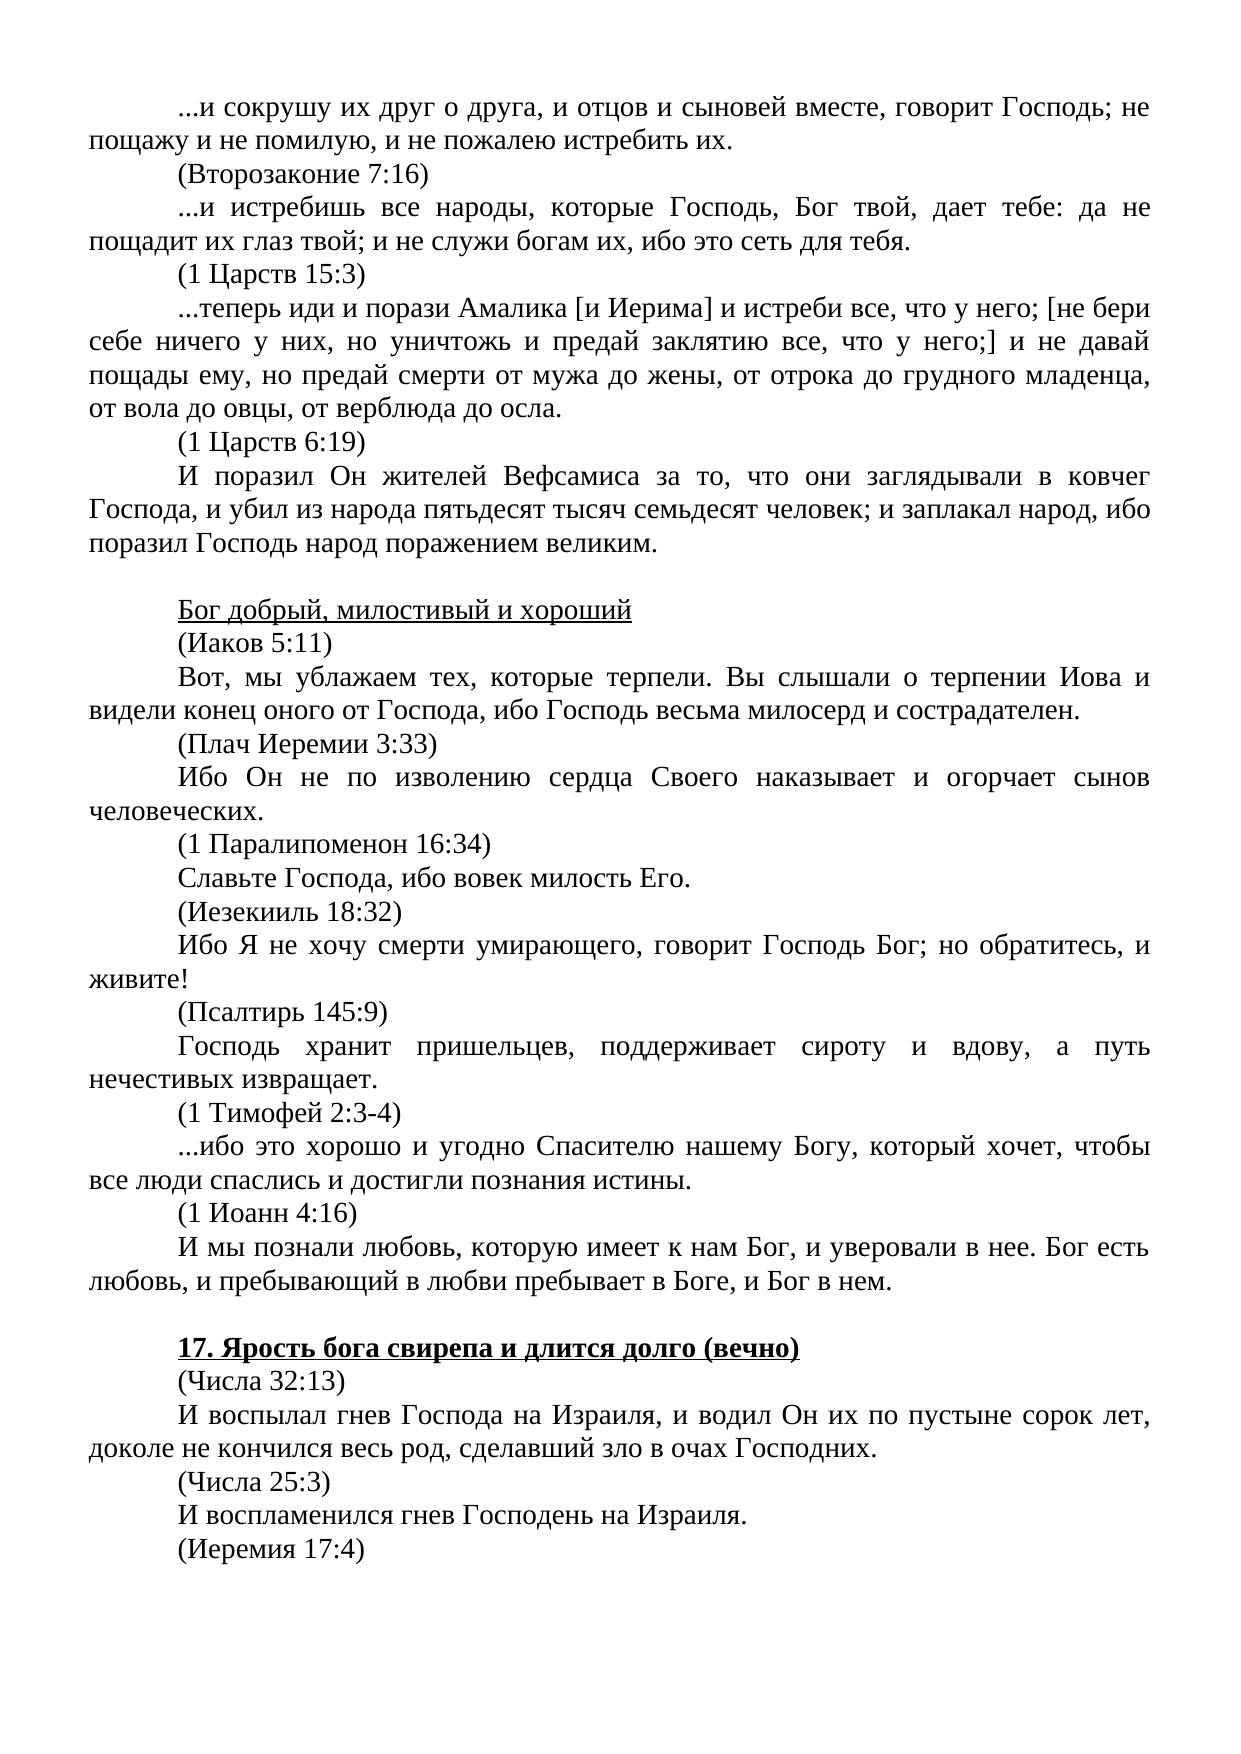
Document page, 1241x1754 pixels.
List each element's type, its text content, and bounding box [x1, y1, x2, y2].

text Вот, мы ублажаем тех, которые терпели. Вы слышали о терпении Иова и видели конец оного от Господа, ибо Господь весьма милосерд и сострадателен. [89, 659, 1152, 726]
text Ибо Я не хочу смерти умирающего, говорит Господь Бог; но обратитесь, и живите! [89, 927, 1152, 994]
text (Плач Иеремии 3:33) [89, 726, 1152, 759]
text (Иеремия 17:4) [89, 1531, 1152, 1564]
text (Иаков 5:11) [89, 625, 1152, 659]
text Славьте Господа, ибо вовек милость Его. [89, 860, 1152, 894]
text (1 Царств 6:19) [89, 424, 1152, 458]
text Господь хранит пришельцев, поддерживает сироту и вдову, а путь нечестивых извращает. [89, 1028, 1152, 1095]
text (Второзаконие 7:16) [89, 156, 1152, 189]
text И воспылал гнев Господа на Израиля, и водил Он их по пустыне сорок лет, доколе не кончился весь род, сделавший зло в очах Господних. [89, 1397, 1152, 1464]
text И поразил Он жителей Вефсамиса за то, что они заглядывали в ковчег Господа, и убил из народа пятьдесят тысяч семьдесят человек; и заплакал народ, ибо поразил Господь народ поражением великим. [89, 458, 1152, 558]
text (Иезекииль 18:32) [89, 894, 1152, 927]
text И воспламенился гнев Господень на Израиля. [89, 1497, 1152, 1531]
text (Псалтирь 145:9) [89, 994, 1152, 1028]
text ...теперь иди и порази Амалика [и Иерима] и истреби все, что у него; [не бери себе ничего у них, но уничтожь и предай заклятию все, что у него;] и не давай пощады ему, но предай смерти от мужа до жены, от отрока до грудного младенца, от вола до овцы, от верблюда до осла. [89, 290, 1152, 424]
text ...и сокрушу их друг о друга, и отцов и сыновей вместе, говорит Господь; не пощажу и не помилую, и не пожалею истребить их. [89, 89, 1152, 156]
text (1 Тимофей 2:3-4) [89, 1095, 1152, 1128]
text 17. Ярость бога свирепа и длится долго (вечно) [89, 1330, 1152, 1363]
text (1 Иоанн 4:16) [89, 1196, 1152, 1229]
text ...ибо это хорошо и угодно Спасителю нашему Богу, который хочет, чтобы все люди спаслись и достигли познания истины. [89, 1128, 1152, 1196]
text ...и истребишь все народы, которые Господь, Бог твой, дает тебе: да не пощадит их глаз твой; и не служи богам их, ибо это сеть для тебя. [89, 189, 1152, 256]
text (1 Царств 15:3) [89, 256, 1152, 290]
text И мы познали любовь, которую имеет к нам Бог, и уверовали в нее. Бог есть любовь, и пребывающий в любви пребывает в Боге, и Бог в нем. [89, 1229, 1152, 1296]
text (1 Паралипоменон 16:34) [89, 827, 1152, 860]
text (Числа 32:13) [89, 1363, 1152, 1397]
text Ибо Он не по изволению сердца Своего наказывает и огорчает сынов человеческих. [89, 759, 1152, 827]
text Бог добрый, милостивый и хороший [89, 592, 1152, 625]
text (Числа 25:3) [89, 1464, 1152, 1497]
